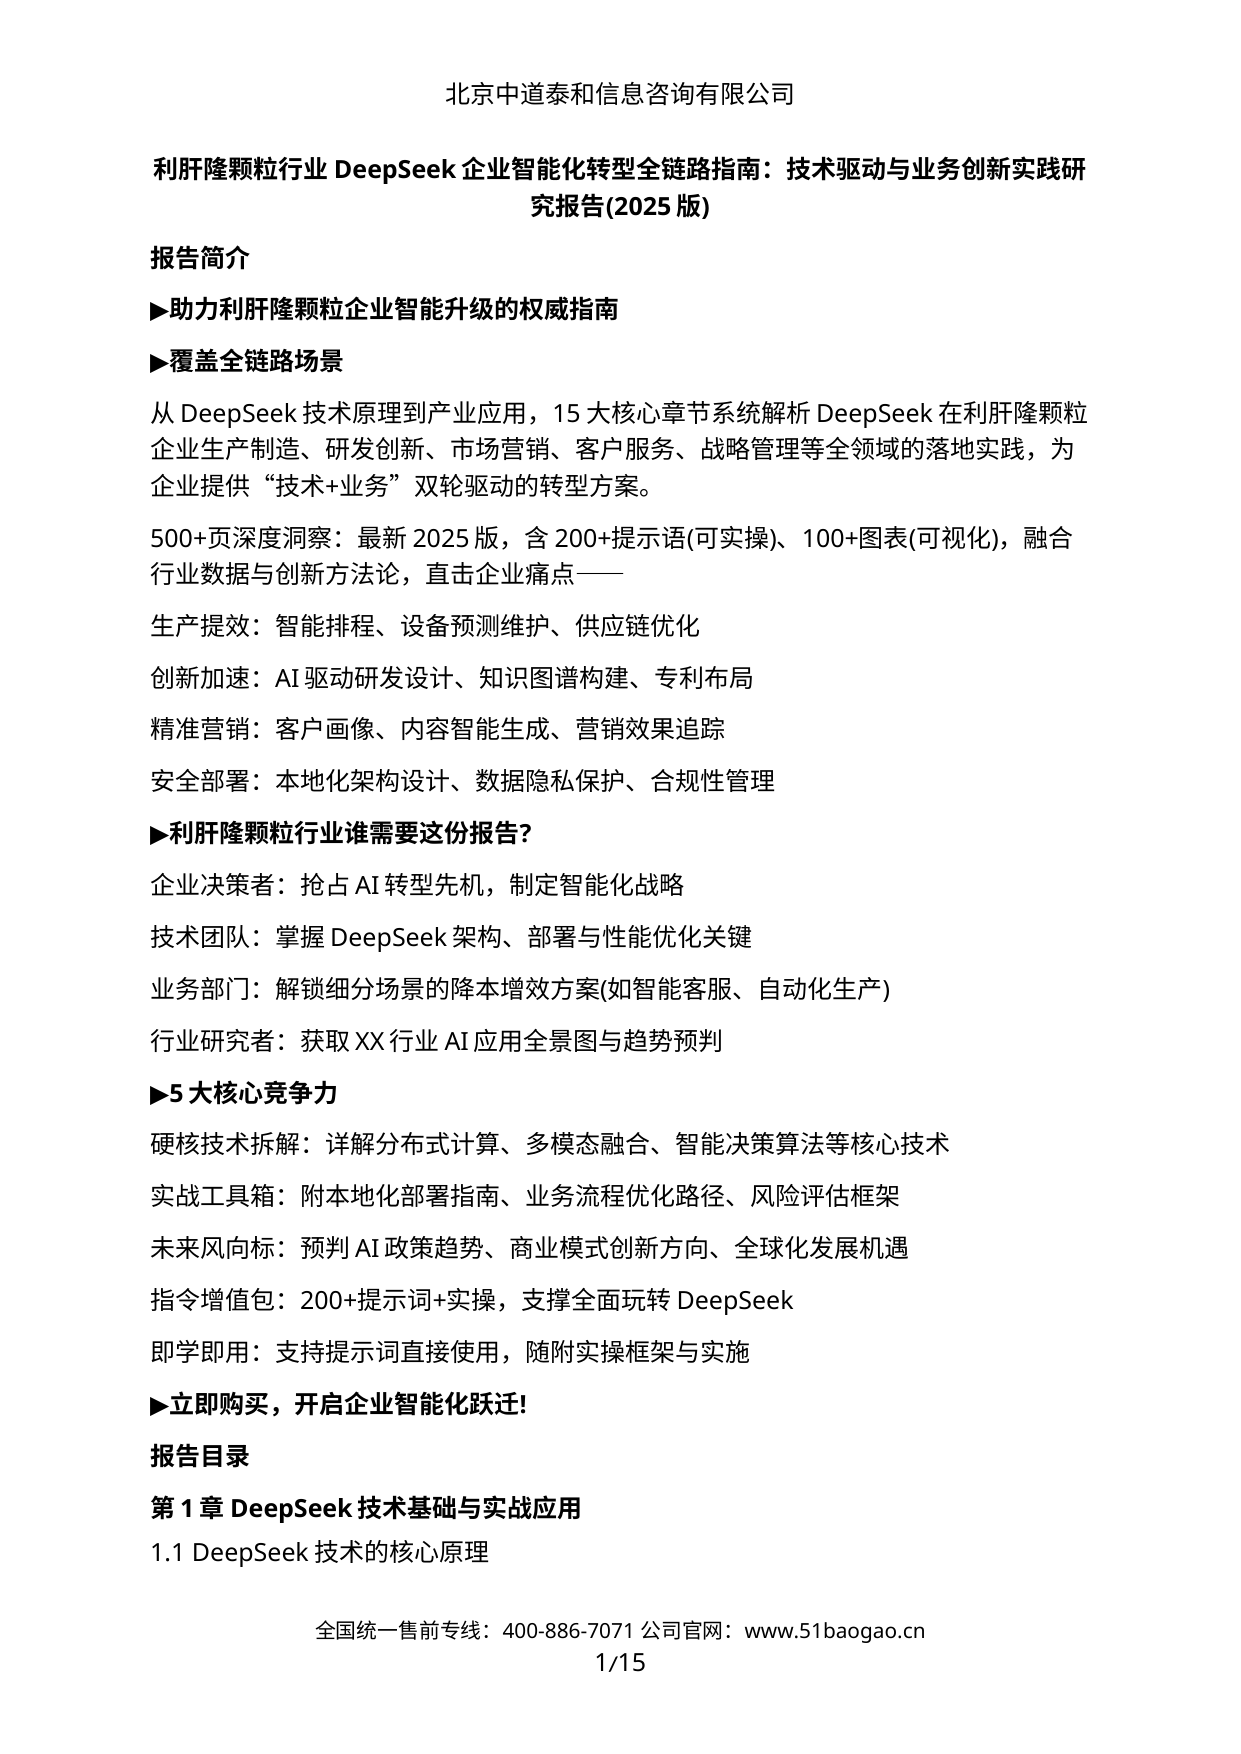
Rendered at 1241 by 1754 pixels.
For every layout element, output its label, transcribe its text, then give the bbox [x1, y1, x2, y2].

text ▶5大核心竞争力 [150, 1073, 1090, 1109]
text 企业决策者：抢占AI转型先机，制定智能化战略 [150, 866, 1090, 902]
text 行业研究者：获取XX行业AI应用全景图与趋势预判 [150, 1021, 1090, 1057]
text ▶覆盖全链路场景 [150, 342, 1090, 378]
text 第1章 DeepSeek技术基础与实战应用 [150, 1488, 1090, 1524]
text 利肝隆颗粒行业DeepSeek企业智能化转型全链路指南：技术驱动与业务创新实践研究报告(2025版) [150, 150, 1090, 222]
text 500+页深度洞察：最新2025版，含200+提示语(可实操)、100+图表(可视化)，融合行业数据与创新方法论，直击企业痛点—— [150, 518, 1090, 591]
text 生产提效：智能排程、设备预测维护、供应链优化 [150, 606, 1090, 642]
text 报告简介 [150, 238, 1090, 274]
text 精准营销：客户画像、内容智能生成、营销效果追踪 [150, 710, 1090, 746]
text 实战工具箱：附本地化部署指南、业务流程优化路径、风险评估框架 [150, 1177, 1090, 1213]
text 指令增值包：200+提示词+实操，支撑全面玩转DeepSeek [150, 1281, 1090, 1317]
text 未来风向标：预判AI政策趋势、商业模式创新方向、全球化发展机遇 [150, 1229, 1090, 1265]
text 业务部门：解锁细分场景的降本增效方案(如智能客服、自动化生产) [150, 969, 1090, 1006]
text 硬核技术拆解：详解分布式计算、多模态融合、智能决策算法等核心技术 [150, 1125, 1090, 1161]
text ▶助力利肝隆颗粒企业智能升级的权威指南 [150, 290, 1090, 326]
text 创新加速：AI驱动研发设计、知识图谱构建、专利布局 [150, 658, 1090, 694]
text ▶利肝隆颗粒行业谁需要这份报告? [150, 814, 1090, 850]
text 报告目录 [150, 1436, 1090, 1472]
text 技术团队：掌握DeepSeek架构、部署与性能优化关键 [150, 917, 1090, 954]
text 1.1 DeepSeek技术的核心原理 [150, 1532, 1090, 1568]
text 从DeepSeek技术原理到产业应用，15大核心章节系统解析DeepSeek在利肝隆颗粒企业生产制造、研发创新、市场营销、客户服务、战略管理等全领域的落地实践，为企业提供“技术+业务”双轮驱动的转型方案。 [150, 394, 1090, 502]
text ▶立即购买，开启企业智能化跃迁! [150, 1384, 1090, 1421]
text 安全部署：本地化架构设计、数据隐私保护、合规性管理 [150, 762, 1090, 798]
text 即学即用：支持提示词直接使用，随附实操框架与实施 [150, 1332, 1090, 1369]
